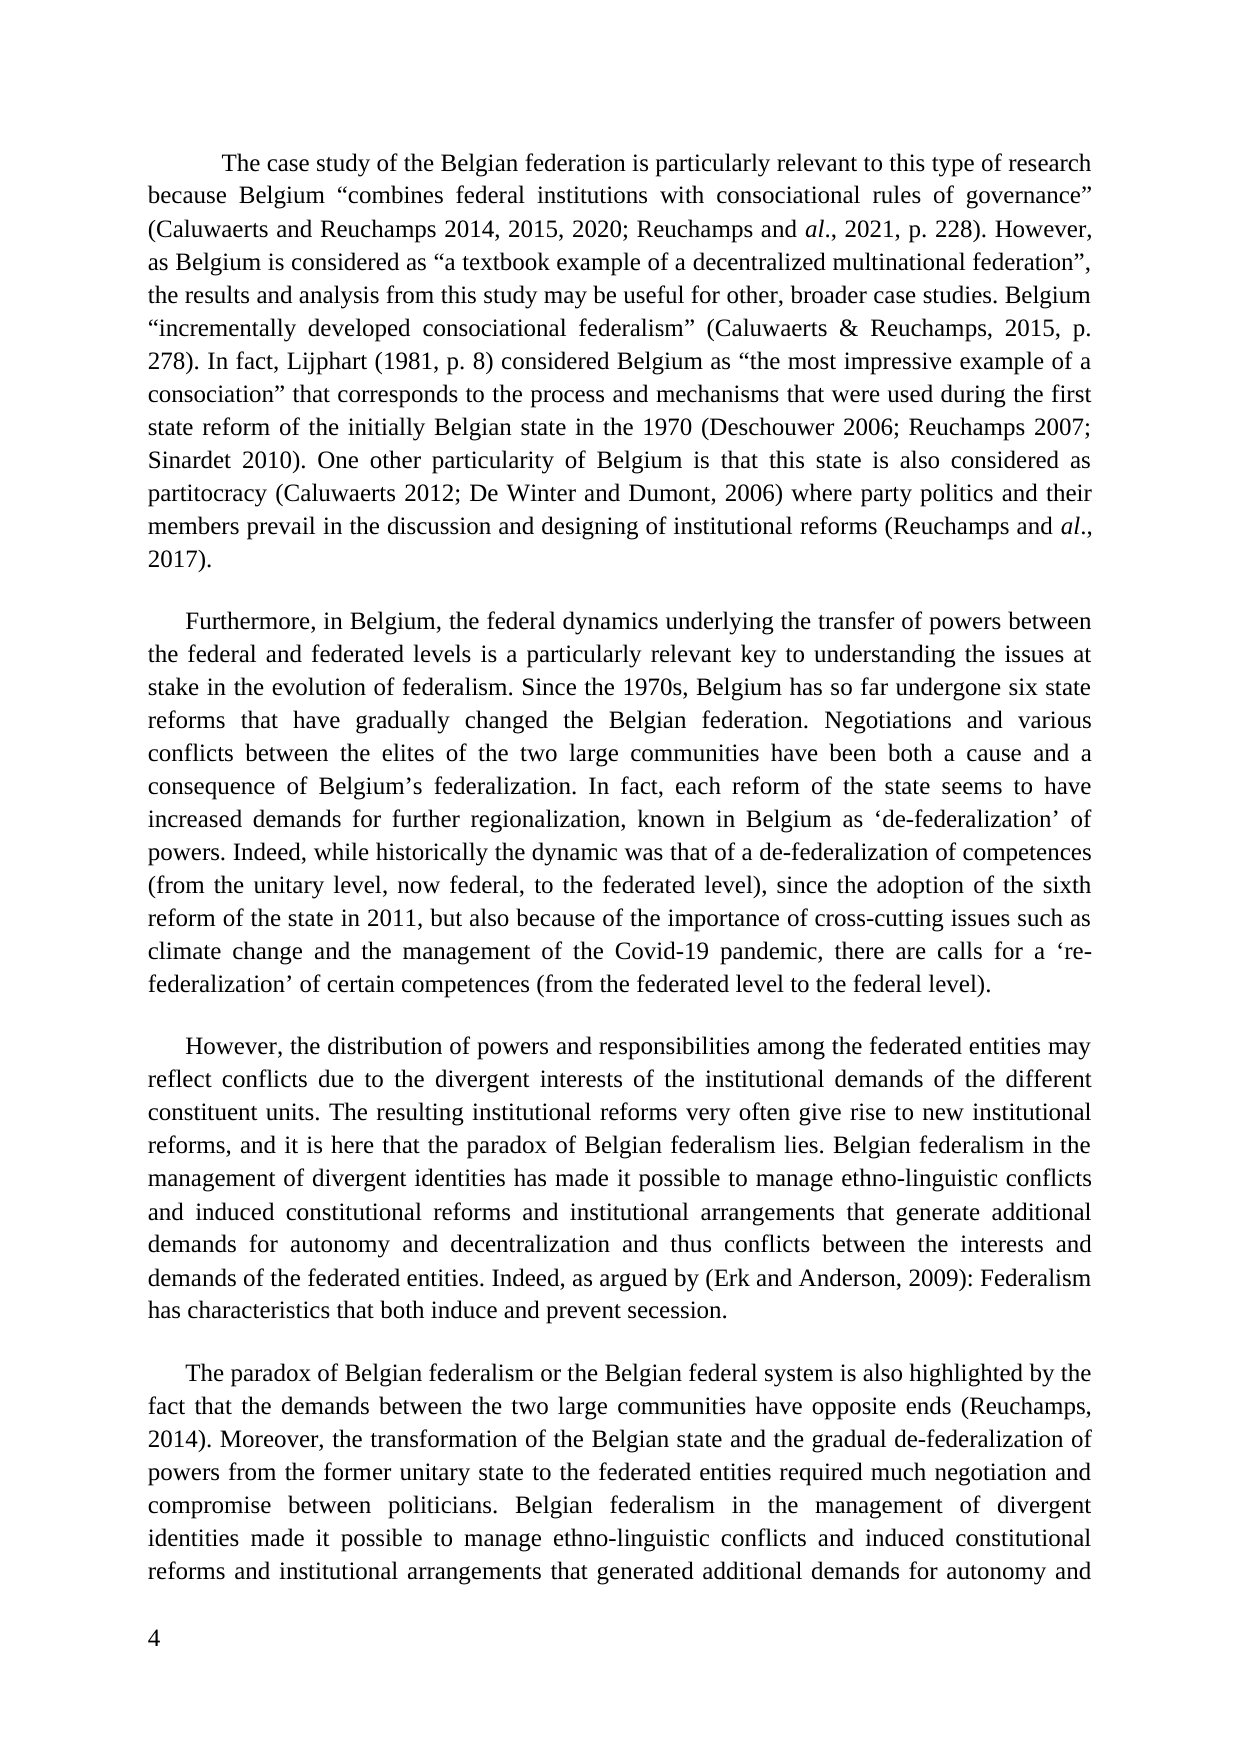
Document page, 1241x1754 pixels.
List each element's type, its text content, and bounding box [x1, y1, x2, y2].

text However, the distribution of powers and responsibilities among the federated entities may reflect conflicts due to the divergent interests of the institutional demands of the different constituent units. The resulting institutional reforms very often give rise to new institutional reforms, and it is here that the paradox of Belgian federalism lies. Belgian federalism in the management of divergent identities has made it possible to manage ethno-linguistic conflicts and induced constitutional reforms and institutional arrangements that generate additional demands for autonomy and decentralization and thus conflicts between the interests and demands of the federated entities. Indeed, as argued by (Erk and Anderson, 2009): Federalism has characteristics that both induce and prevent secession. [148, 1031, 1093, 1324]
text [148, 1358, 1093, 1585]
text Furthermore, in Belgium, the federal dynamics underlying the transfer of powers between the federal and federated levels is a particularly relevant key to understanding the issues at stake in the evolution of federalism. Since the 1970s, Belgium has so far undergone six state reforms that have gradually changed the Belgian federation. Negotiations and various conflicts between the elites of the two large communities have been both a cause and a consequence of Belgium’s federalization. In fact, each reform of the state seems to have increased demands for further regionalization, known in Belgium as ‘de-federalization’ of powers. Indeed, while historically the dynamic was that of a de-federalization of competences (from the unitary level, now federal, to the federated level), since the adoption of the sixth reform of the state in 2011, but also because of the importance of cross-cutting issues such as climate change and the management of the Covid-19 pandemic, there are calls for a ‘re-federalization’ of certain competences (from the federated level to the federal level). [148, 606, 1093, 998]
text The case study of the Belgian federation is particularly relevant to this type of research because Belgium “combines federal institutions with consociational rules of governance” (Caluwaerts and Reuchamps 2014, 2015, 2020; Reuchamps and al., 2021, p. 228). However, as Belgium is considered as “a textbook example of a decentralized multinational federation”, the results and analysis from this study may be useful for other, broader case studies. Belgium “incrementally developed consociational federalism” (Caluwaerts & Reuchamps, 2015, p. 278). In fact, Lijphart (1981, p. 8) considered Belgium as “the most impressive example of a consociation” that corresponds to the process and mechanisms that were used during the first state reform of the initially Belgian state in the 1970 (Deschouwer 2006; Reuchamps 2007; Sinardet 2010). One other particularity of Belgium is that this state is also considered as partitocracy (Caluwaerts 2012; De Winter and Dumont, 2006) where party politics and their members prevail in the discussion and designing of institutional reforms (Reuchamps and al., 2017). [148, 148, 1093, 573]
